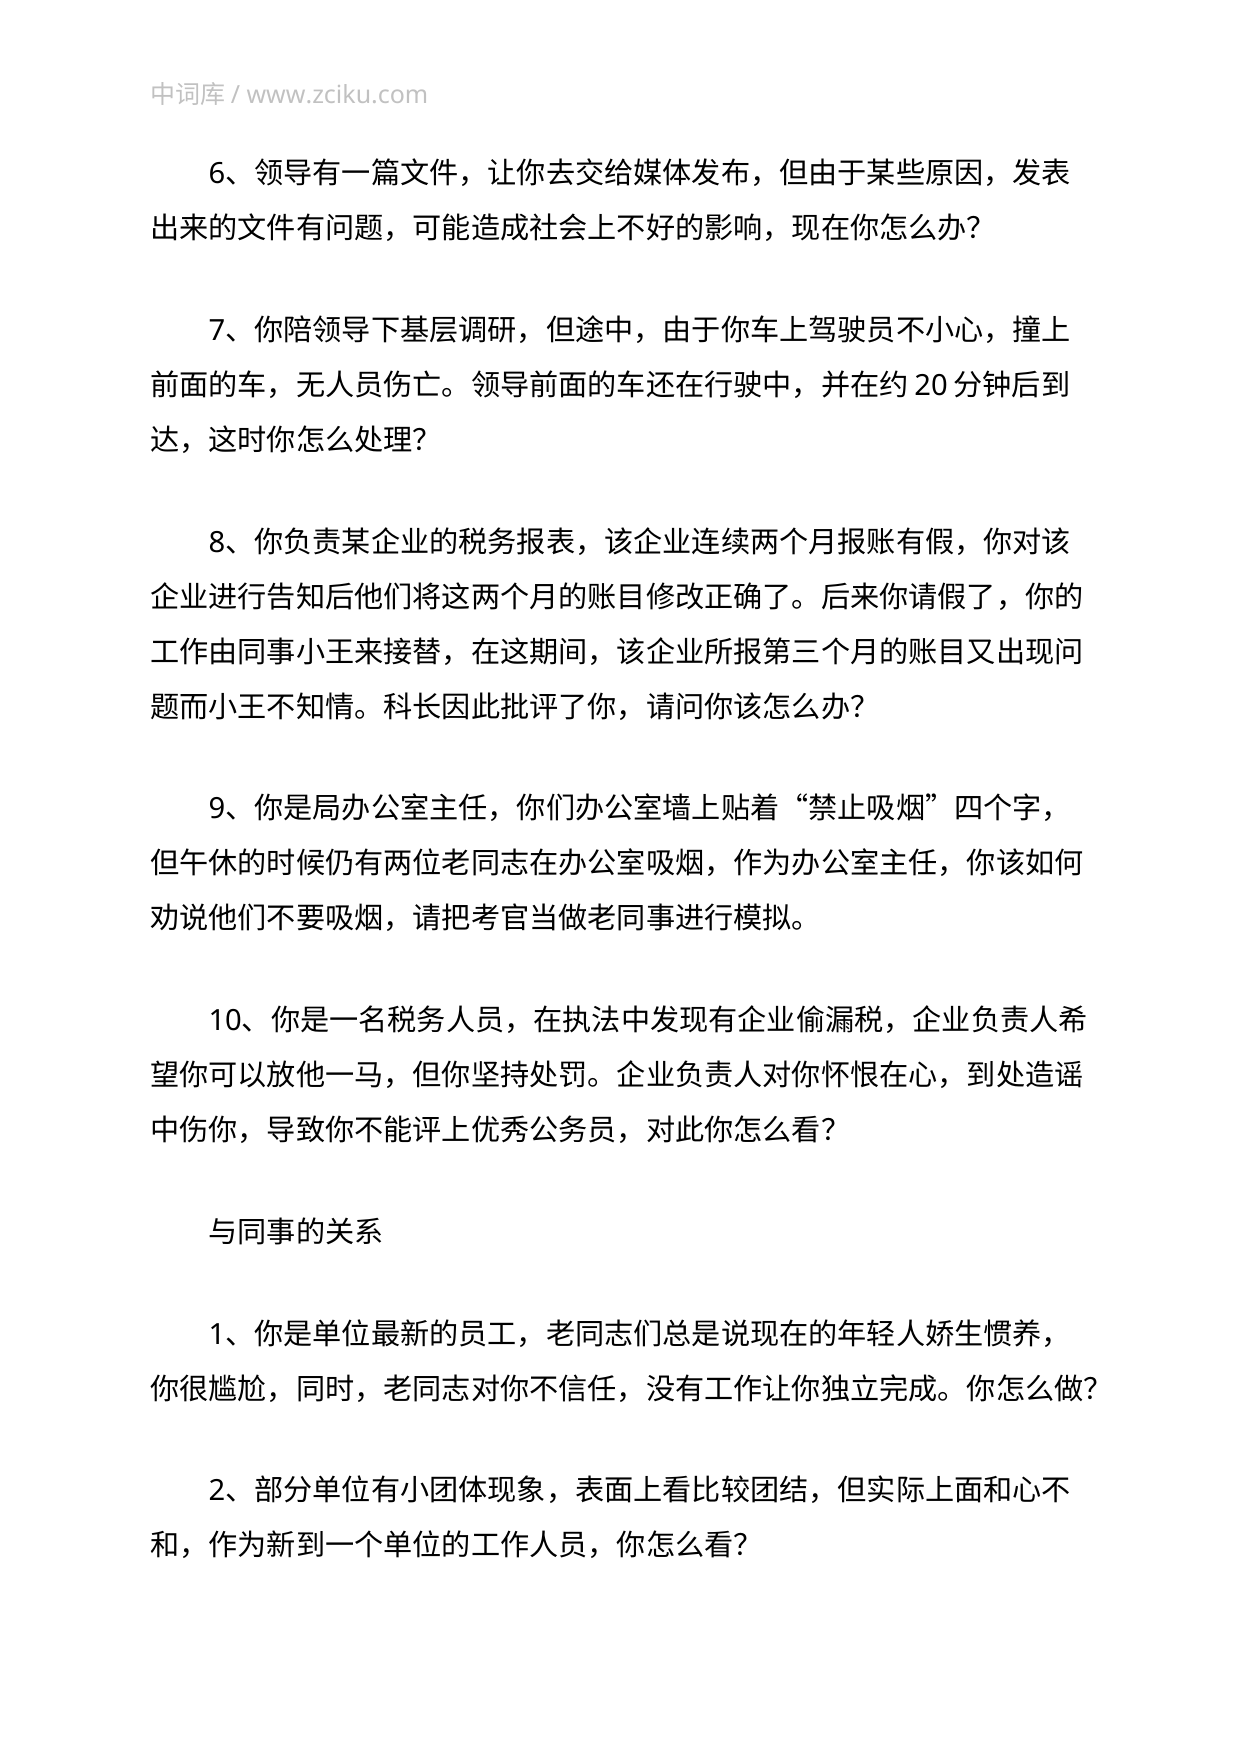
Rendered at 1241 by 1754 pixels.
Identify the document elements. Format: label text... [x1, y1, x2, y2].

text 1、你是单位最新的员工，老同志们总是说现在的年轻人娇生惯养，你很尴尬，同时，老同志对你不信任，没有工作让你独立完成。你怎么做？ [150, 1310, 1090, 1407]
text 9、你是局办公室主任，你们办公室墙上贴着“禁止吸烟”四个字，但午休的时候仍有两位老同志在办公室吸烟，作为办公室主任，你该如何劝说他们不要吸烟，请把考官当做老同事进行模拟。 [150, 785, 1090, 937]
text 与同事的关系 [150, 1208, 1090, 1251]
text 8、你负责某企业的税务报表，该企业连续两个月报账有假，你对该企业进行告知后他们将这两个月的账目修改正确了。后来你请假了，你的工作由同事小王来接替，在这期间，该企业所报第三个月的账目又出现问题而小王不知情。科长因此批评了你，请问你该怎么办？ [150, 518, 1090, 726]
text 2、部分单位有小团体现象，表面上看比较团结，但实际上面和心不和，作为新到一个单位的工作人员，你怎么看？ [150, 1467, 1090, 1564]
text 6、领导有一篇文件，让你去交给媒体发布，但由于某些原因，发表出来的文件有问题，可能造成社会上不好的影响，现在你怎么办？ [150, 150, 1090, 247]
text 7、你陪领导下基层调研，但途中，由于你车上驾驶员不小心，撞上前面的车，无人员伤亡。领导前面的车还在行驶中，并在约20分钟后到达，这时你怎么处理？ [150, 307, 1090, 459]
text 10、你是一名税务人员，在执法中发现有企业偷漏税，企业负责人希望你可以放他一马，但你坚持处罚。企业负责人对你怀恨在心，到处造谣中伤你，导致你不能评上优秀公务员，对此你怎么看？ [150, 997, 1090, 1149]
